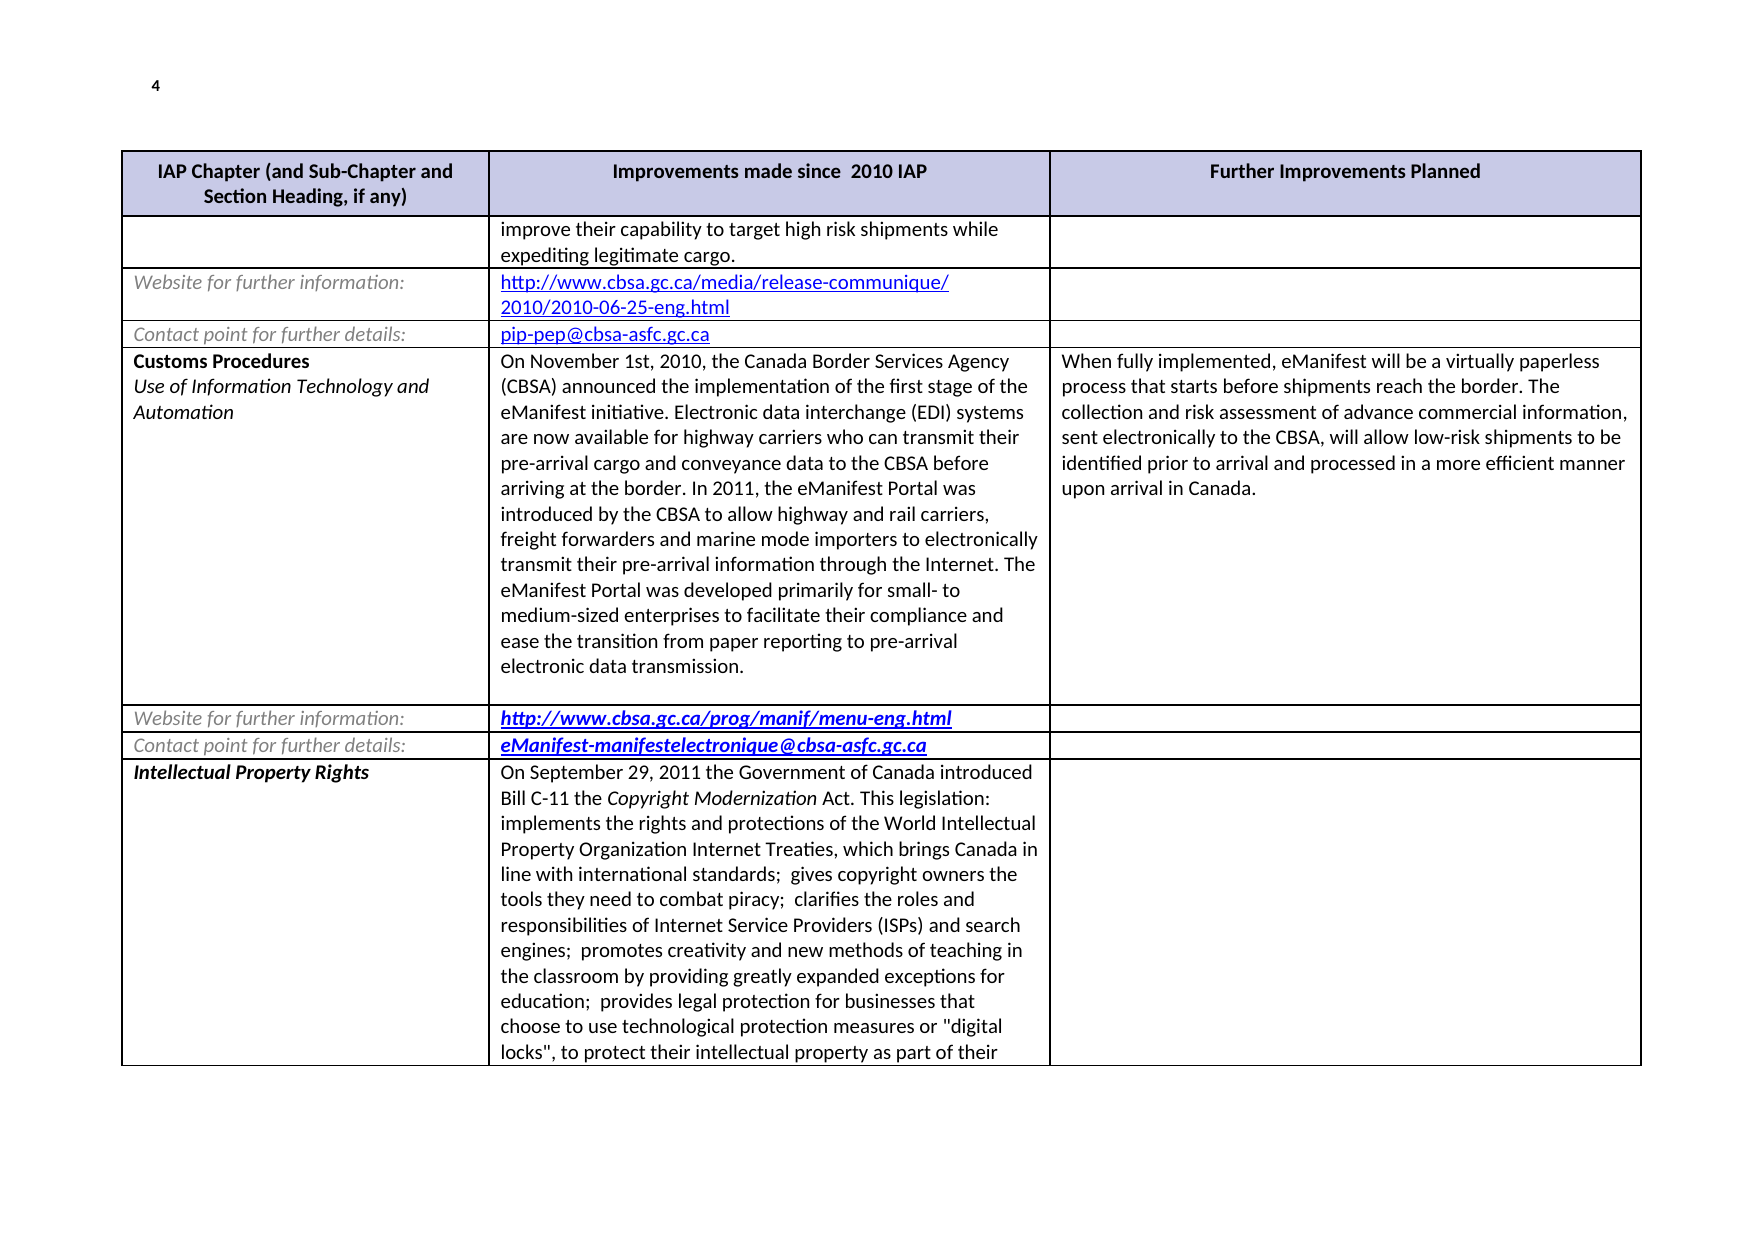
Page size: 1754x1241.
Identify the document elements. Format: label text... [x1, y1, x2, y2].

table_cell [490, 760, 1049, 1064]
table_cell [1051, 706, 1640, 731]
table_cell [1051, 321, 1640, 347]
table_cell http://www.cbsa.gc.ca/media/release-communique/2010/2010-06-25-eng.html [490, 269, 1049, 320]
table_header Further Improvements Planned [1051, 152, 1640, 215]
table_cell pip-pep@cbsa-asfc.gc.ca [490, 321, 1049, 347]
table_cell [1051, 760, 1640, 1064]
table_cell [1051, 269, 1640, 320]
table_cell Website for further information: [123, 706, 488, 731]
table_cell On November 1st, 2010, the Canada Border Services Agency (CBSA) announced the implementation of the first stage of the eManifest initiative. Electronic data interchange (EDI) systems are now available for highway carriers who can transmit their pre-arrival cargo and conveyance data to the CBSA before arriving at the border. In 2011, the eManifest Portal was introduced by the CBSA to allow highway and rail carriers, freight forwarders and marine mode importers to electronically transmit their pre-arrival information through the Internet. The eManifest Portal was developed primarily for small- to medium-sized enterprises to facilitate their compliance and ease the transition from paper reporting to pre-arrival electronic data transmission. [490, 348, 1049, 704]
table_cell http://www.cbsa.gc.ca/prog/manif/menu-eng.html [490, 706, 1049, 731]
table_header Improvements made since 2010 IAP [490, 152, 1049, 215]
table_cell Contact point for further details: [123, 733, 488, 758]
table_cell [490, 217, 1049, 267]
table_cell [123, 217, 488, 267]
table_cell Website for further information: [123, 269, 488, 320]
table_cell Contact point for further details: [123, 321, 488, 347]
table_cell When fully implemented, eManifest will be a virtually paperless process that starts before shipments reach the border. The collection and risk assessment of advance commercial information, sent electronically to the CBSA, will allow low-risk shipments to be identified prior to arrival and processed in a more efficient manner upon arrival in Canada. [1051, 348, 1640, 704]
table_cell Intellectual Property Rights [123, 760, 488, 1064]
table_cell Customs Procedures Use of Information Technology and Automation [123, 348, 488, 704]
table_cell eManifest-manifestelectronique@cbsa-asfc.gc.ca [490, 733, 1049, 758]
table_cell [1051, 733, 1640, 758]
table_header IAP Chapter (and Sub-Chapter and Section Heading, if any) [123, 152, 488, 215]
table_cell [1051, 217, 1640, 267]
